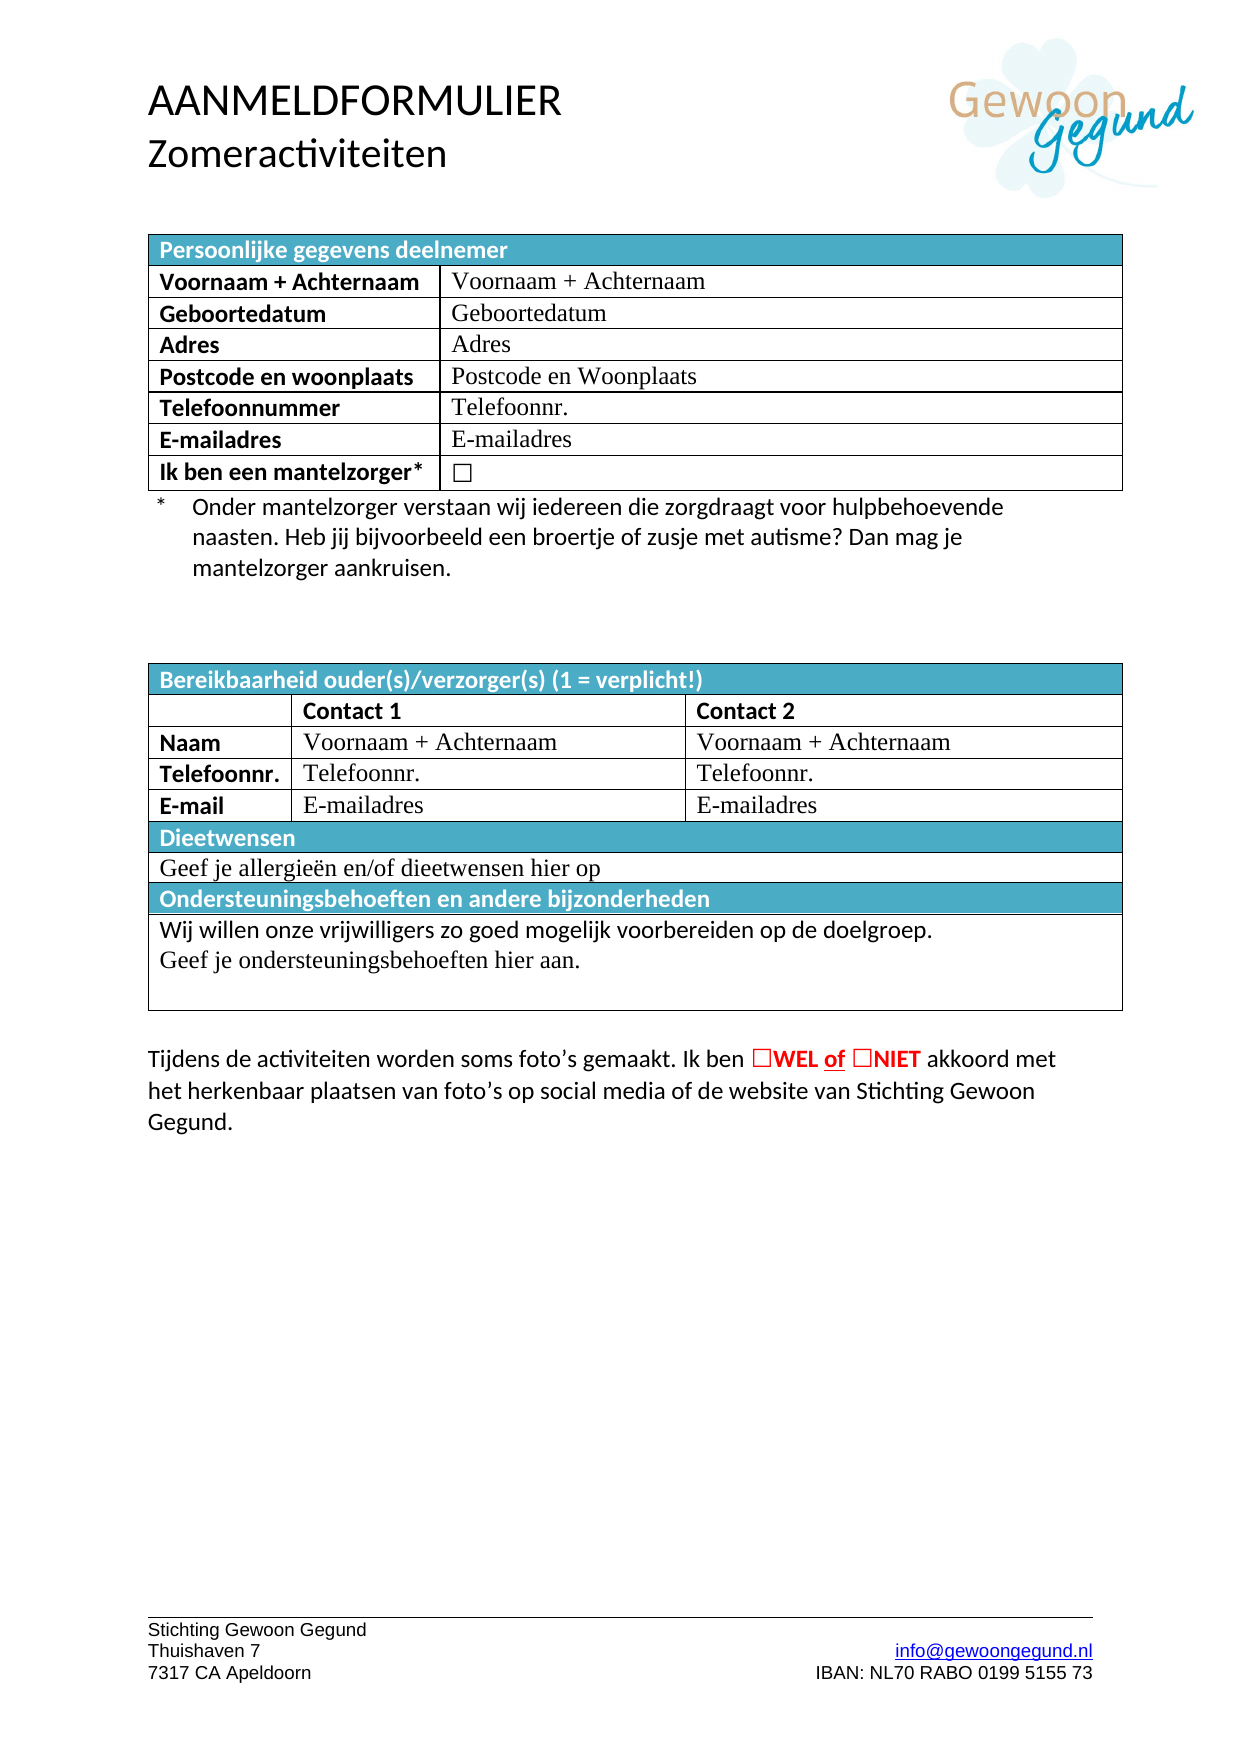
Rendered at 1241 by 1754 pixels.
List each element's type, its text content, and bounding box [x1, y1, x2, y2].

table_cell E-mail [149, 790, 291, 821]
table_cell Ik ben een mantelzorger* [149, 456, 439, 490]
table_cell Contact 1 [292, 695, 685, 726]
table_header Bereikbaarheid ouder(s)/verzorger(s) (1 = verplicht!) [149, 664, 1122, 694]
table_cell Adres [149, 329, 439, 360]
table_cell Ondersteuningsbehoeften en andere bijzonderheden [149, 883, 1122, 913]
table_cell E-mailadres [149, 424, 439, 454]
table_cell Telefoonnr. [149, 759, 291, 789]
table_header Persoonlijke gegevens deelnemer [149, 235, 1122, 265]
table_cell Postcode en woonplaats [149, 361, 439, 391]
table_cell Voornaam + Achternaam [149, 266, 439, 297]
list Onder mantelzorger verstaan wij iedereen die zorgdraagt voor hulpbehoevende naasten. Heb jij bijvoorbeeld een broertje of zusje met autisme? Dan mag je mantelzorger aankruisen. [154, 491, 1093, 582]
text Tijdens de activiteiten worden soms foto’s gemaakt. Ik ben WEL of NIET akkoord met het herkenbaar plaatsen van foto’s op social media of de website van Stichting Gewoon Gegund. [148, 1041, 1093, 1136]
table_cell Geboortedatum [149, 298, 439, 328]
picture [901, 0, 1241, 233]
table_cell Contact 2 [686, 695, 1122, 726]
table_cell Wij willen onze vrijwilligers zo goed mogelijk voorbereiden op de doelgroep. [149, 915, 1122, 1009]
table_cell Dieetwensen [149, 822, 1122, 852]
table_cell Telefoonnummer [149, 393, 439, 423]
table_cell Naam [149, 727, 291, 757]
table_cell [149, 695, 291, 726]
